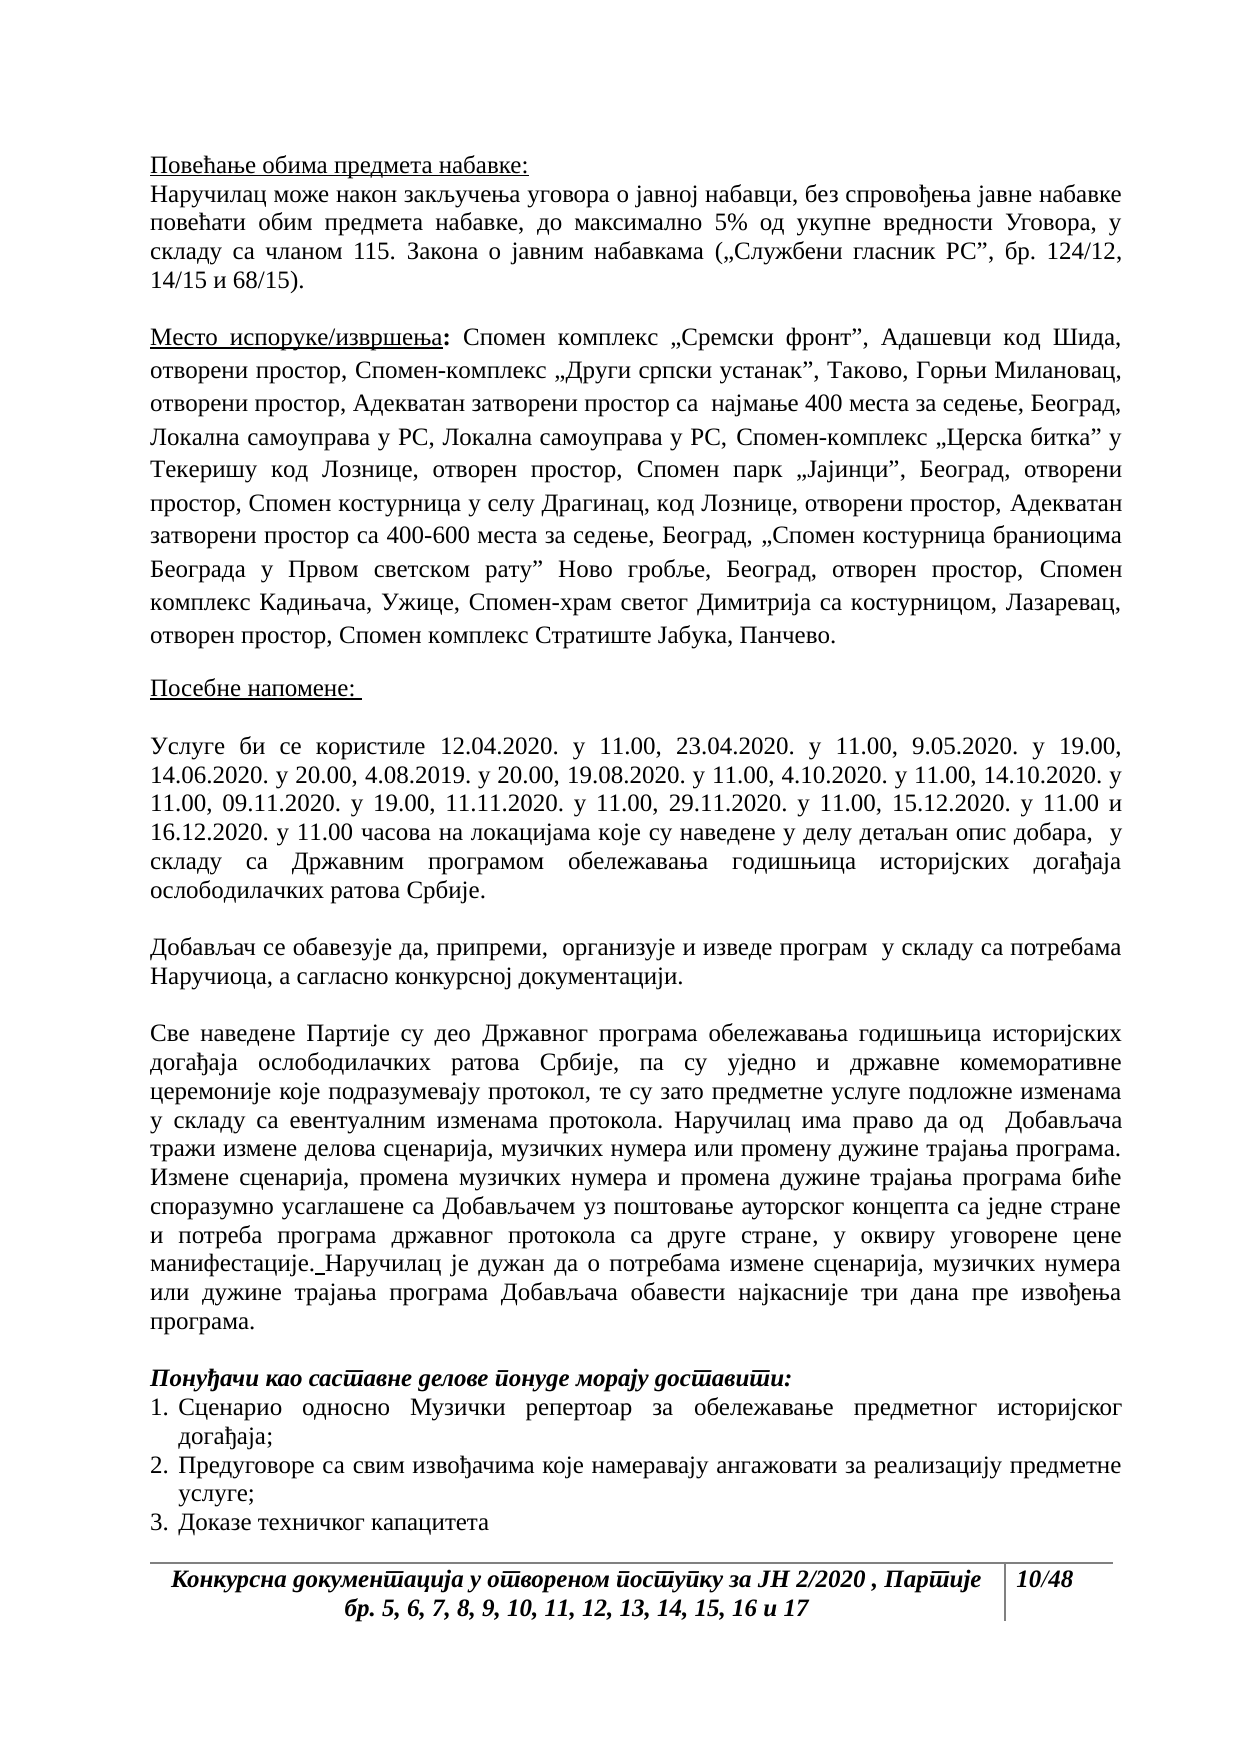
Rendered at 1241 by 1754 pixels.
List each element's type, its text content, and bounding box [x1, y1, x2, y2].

text Место испоруке/извршења: Спомен комплекс „Сремски фронт”, Адашевци код Шида, отворени простор, Спомен-комплекс „Други српски устанак”, Таково, Горњи Милановац, отворени простор, Адекватан затворени простор са најмање 400 места за седење, Београд, Локална самоуправа у РС, Локална самоуправа у РС, Спомен-комплекс „Церска битка” у Текеришу код Лознице, отворен простор, Спомен парк „Јајинци”, Београд, отворени простор, Спомен костурница у селу Драгинац, код Лознице, отворени простор, Адекватан затворени простор са 400-600 места за седење, Београд, „Спомен костурница браниоцима Београда у Првом светском рату” Ново гробље, Београд, отворен простор, Спомен комплекс Кадињача, Ужице, Спомен-храм светог Димитрија са костурницом, Лазаревац, отворен простор, Спомен комплекс Стратиште Јабука, Панчево. [150, 322, 1122, 648]
text Повећање обима предмета набавке: [150, 150, 1122, 179]
list Доказе техничког капацитета [150, 1507, 1122, 1536]
text Све наведене Партије су део Државног програма обележавања годишњица историјских догађаја ослободилачких ратова Србије, па су уједно и државне комеморативне церемоније које подразумевају протокол, те су зато предметне услуге подложне изменама у складу са евентуалним изменама протокола. Наручилац има право да од Добављача тражи измене делова сценарија, музичких нумера или промену дужине трајања програма. Измене сценарија, промена музичких нумера и промена дужине трајања програма биће споразумно усаглашене са Добављачем уз поштовање ауторског концепта са једне стране и потреба програма државног протокола са друге стране, у оквиру уговорене цене манифестације. Наручилац је дужан да о потребама измене сценарија, музичких нумера или дужине трајања програма Добављача обавести најкасније три дана пре извођења програма. [150, 1018, 1122, 1335]
list Предуговоре са свим извођачима које намеравају ангажовати за реализацију предметне услуге; [150, 1450, 1122, 1507]
text Понуђачи као саставне делове понуде морају доставити: [150, 1363, 1122, 1392]
text Посебнe напоменe: [150, 673, 1122, 702]
text Наручилац може након закључења уговора о јавној набавци, без спровођења јавне набавке повећати обим предмета набавке, до максимално 5% од укупне вредности Уговора, у складу са чланом 115. Закона о јавним набавкама („Службени гласник РС”, бр. 124/12, 14/15 и 68/15). [150, 179, 1122, 294]
text Услуге би се користиле 12.04.2020. у 11.00, 23.04.2020. у 11.00, 9.05.2020. у 19.00, 14.06.2020. у 20.00, 4.08.2019. у 20.00, 19.08.2020. у 11.00, 4.10.2020. у 11.00, 14.10.2020. у 11.00, 09.11.2020. у 19.00, 11.11.2020. у 11.00, 29.11.2020. у 11.00, 15.12.2020. у 11.00 и 16.12.2020. у 11.00 часова на локацијама које су наведене у делу детаљан опис добара, у складу са Државним програмом обележавања годишњица историјских догађаја ослободилачких ратова Србије. [150, 731, 1122, 903]
list Сценарио односно Музички репертоар за обележавање предметног историјског догађаја; [150, 1392, 1122, 1450]
text Добављач се обавезује да, припреми, организује и изведе програм у складу са потребама Наручиоца, а сагласно конкурсној документацији. [150, 932, 1122, 990]
